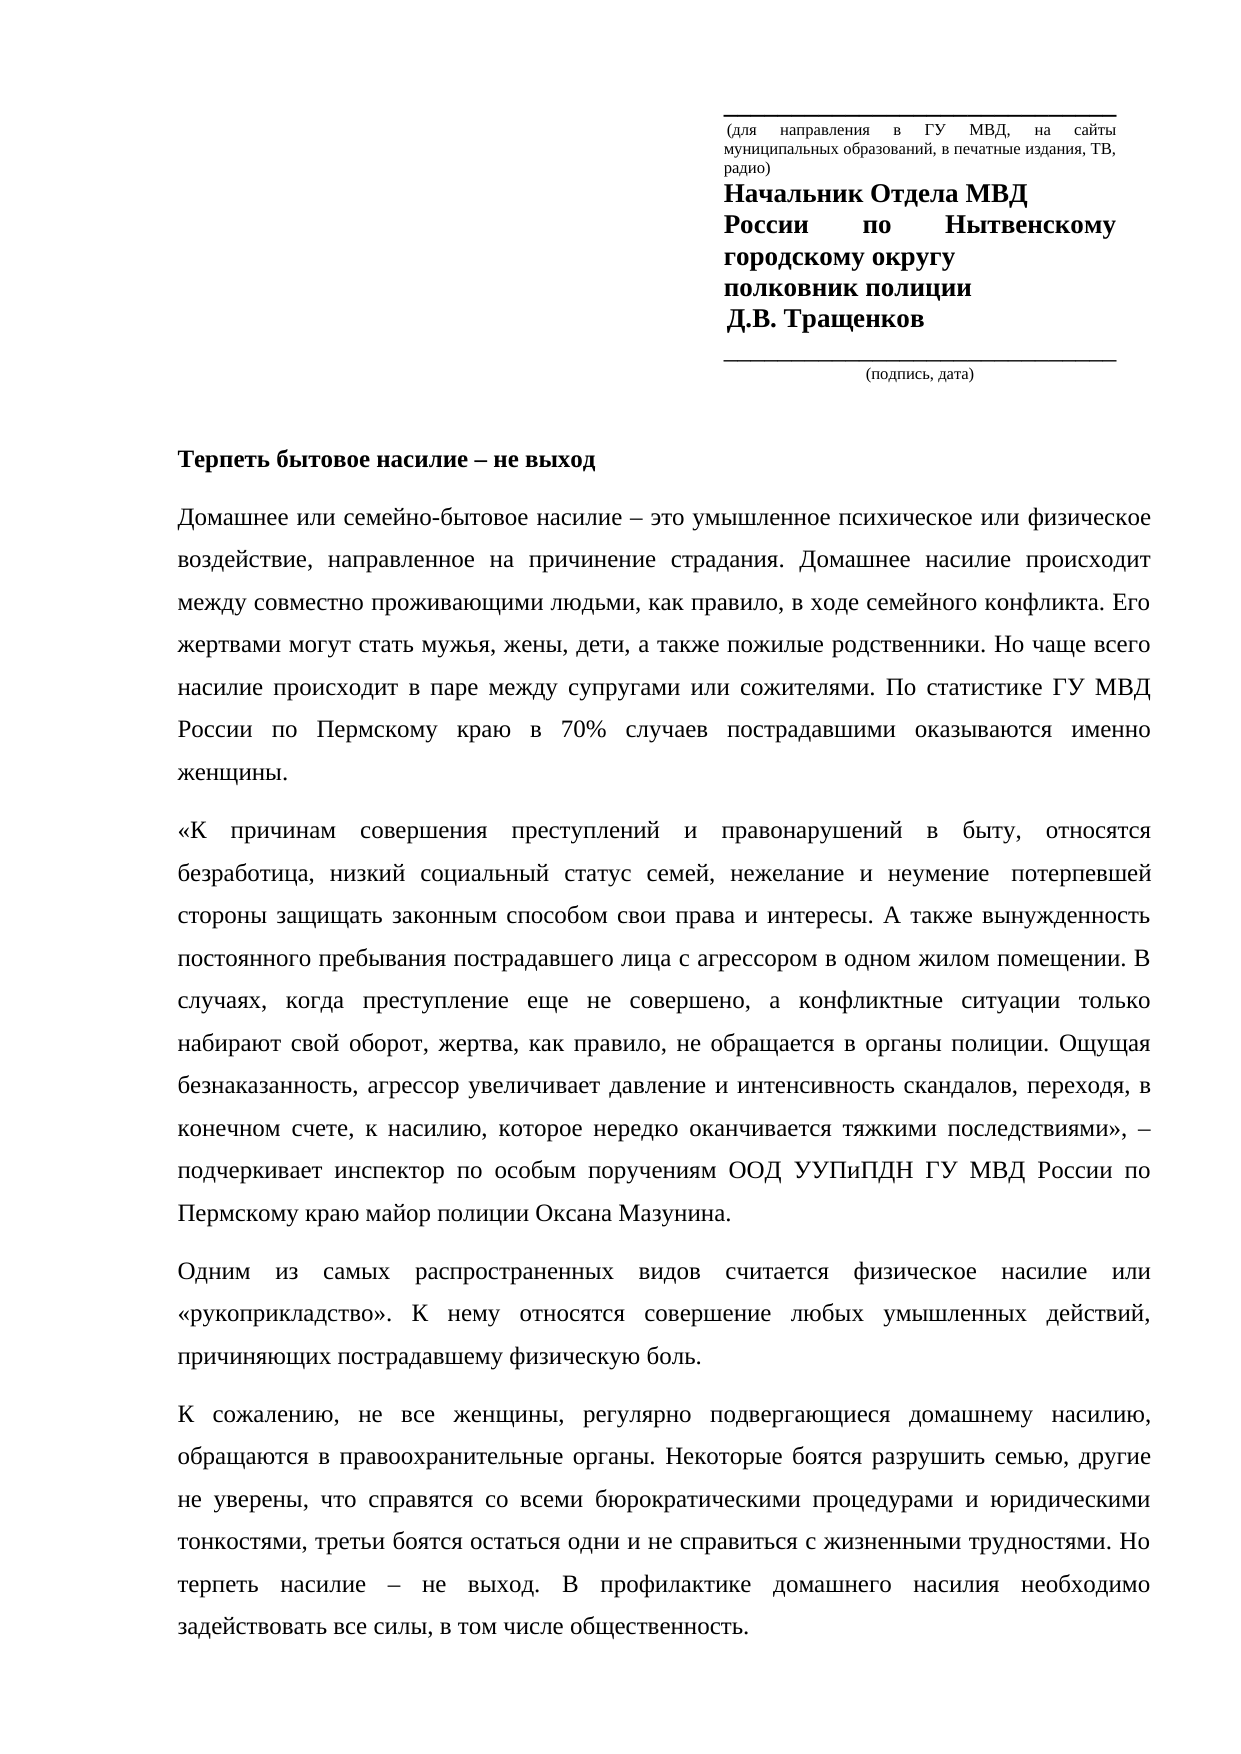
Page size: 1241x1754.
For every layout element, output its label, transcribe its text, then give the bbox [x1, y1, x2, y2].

text Домашнее или семейно-бытовое насилие – это умышленное психическое или физическое воздействие, направленное на причинение страдания. Домашнее насилие происходит между совместно проживающими людьми, как правило, в ходе семейного конфликта. Его жертвами могут стать мужья, жены, дети, а также пожилые родственники. Но чаще всего насилие происходит в паре между супругами или сожителями. По статистике ГУ МВД России по Пермскому краю в 70% случаев пострадавшими оказываются именно женщины. [177, 488, 1152, 786]
table_header _____________________________ (для направления в ГУ МВД, на сайты муниципальных образований, в печатные издания, ТВ, радио) Начальник Отдела МВД России по Нытвенскому городскому округу полковник полиции Д.В. Тращенков _____________________________ (подпись, дата) [712, 89, 1127, 414]
text Терпеть бытовое насилие – не выход [177, 430, 1152, 473]
text К сожалению, не все женщины, регулярно подвергающиеся домашнему насилию, обращаются в правоохранительные органы. Некоторые боятся разрушить семью, другие не уверены, что справятся со всеми бюрократическими процедурами и юридическими тонкостями, третьи боятся остаться одни и не справиться с жизненными трудностями. Но терпеть насилие – не выход. В профилактике домашнего насилия необходимо задействовать все силы, в том числе общественность. [177, 1385, 1152, 1640]
text «К причинам совершения преступлений и правонарушений в быту, относятся безработица, низкий социальный статус семей, нежелание и неумение потерпевшей стороны защищать законным способом свои права и интересы. А также вынужденность постоянного пребывания пострадавшего лица с агрессором в одном жилом помещении. В случаях, когда преступление еще не совершено, а конфликтные ситуации только набирают свой оборот, жертва, как правило, не обращается в органы полиции. Ощущая безнаказанность, агрессор увеличивает давление и интенсивность скандалов, переходя, в конечном счете, к насилию, которое нередко оканчивается тяжкими последствиями», – подчеркивает инспектор по особым поручениям ООД УУПиПДН ГУ МВД России по Пермскому краю майор полиции Оксана Мазунина. [177, 801, 1152, 1226]
text Одним из самых распространенных видов считается физическое насилие или «рукоприкладство». К нему относятся совершение любых умышленных действий, причиняющих пострадавшему физическую боль. [177, 1242, 1152, 1369]
